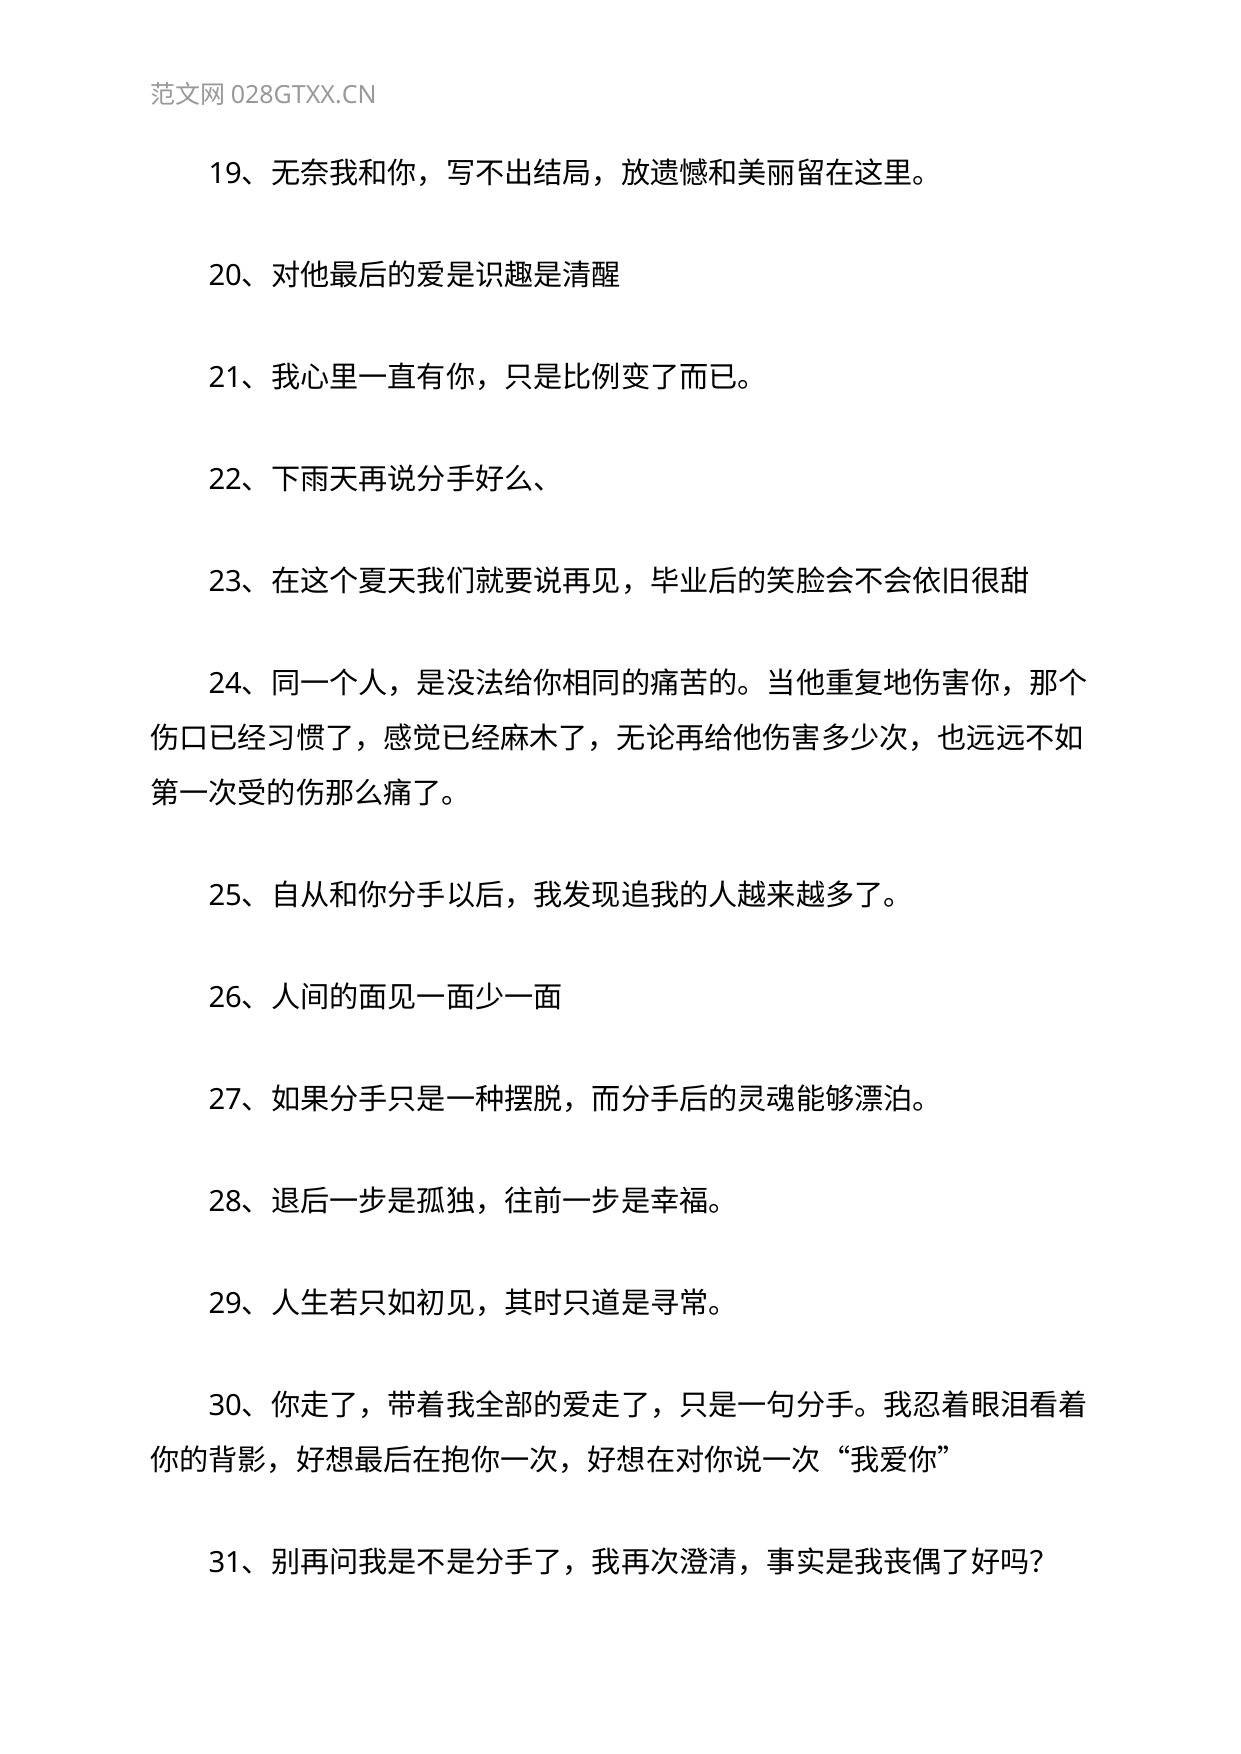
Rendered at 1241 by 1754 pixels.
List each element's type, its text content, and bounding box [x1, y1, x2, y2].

text 22、下雨天再说分手好么、 [150, 456, 1090, 498]
text 28、退后一步是孤独，往前一步是幸福。 [150, 1177, 1090, 1220]
text 20、对他最后的爱是识趣是清醒 [150, 252, 1090, 294]
text 23、在这个夏天我们就要说再见，毕业后的笑脸会不会依旧很甜 [150, 558, 1090, 600]
text 25、自从和你分手以后，我发现追我的人越来越多了。 [150, 872, 1090, 914]
text 29、人生若只如初见，其时只道是寻常。 [150, 1279, 1090, 1322]
text 19、无奈我和你，写不出结局，放遗憾和美丽留在这里。 [150, 150, 1090, 192]
text 27、如果分手只是一种摆脱，而分手后的灵魂能够漂泊。 [150, 1076, 1090, 1118]
text 21、我心里一直有你，只是比例变了而已。 [150, 354, 1090, 396]
text 31、别再问我是不是分手了，我再次澄清，事实是我丧偶了好吗？ [150, 1538, 1090, 1581]
text 24、同一个人，是没法给你相同的痛苦的。当他重复地伤害你，那个伤口已经习惯了，感觉已经麻木了，无论再给他伤害多少次，也远远不如第一次受的伤那么痛了。 [150, 660, 1090, 812]
text 30、你走了，带着我全部的爱走了，只是一句分手。我忍着眼泪看着你的背影，好想最后在抱你一次，好想在对你说一次“我爱你” [150, 1381, 1090, 1479]
text 26、人间的面见一面少一面 [150, 973, 1090, 1016]
